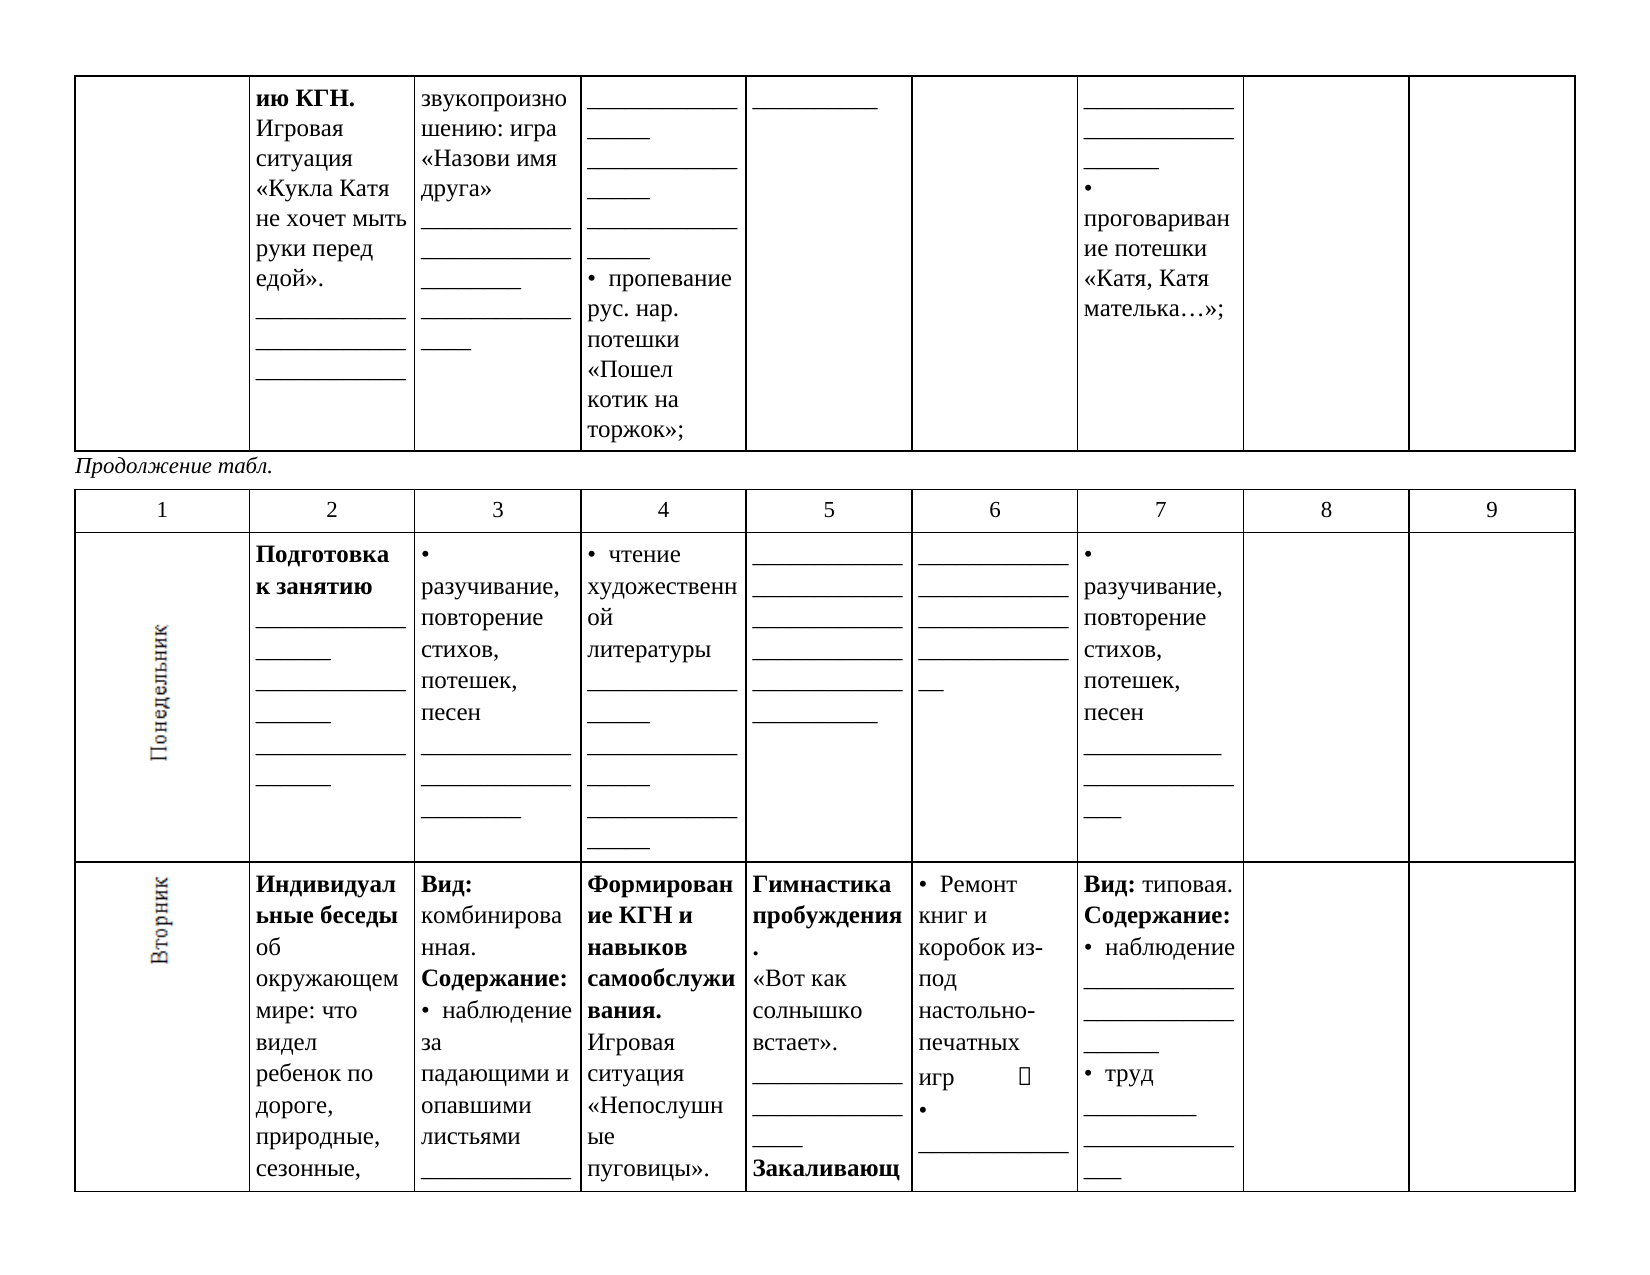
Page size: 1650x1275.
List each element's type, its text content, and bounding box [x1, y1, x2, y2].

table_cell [582, 77, 745, 450]
table_header 6 [913, 490, 1077, 532]
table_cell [1078, 863, 1243, 1191]
table_cell [76, 533, 249, 861]
table_header 1 [76, 490, 249, 532]
table_header 4 [582, 490, 745, 532]
table_cell [1244, 533, 1408, 861]
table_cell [415, 863, 580, 1191]
table_cell [1410, 533, 1574, 861]
table_header 8 [1244, 490, 1408, 532]
table_header 9 [1410, 490, 1574, 532]
table_cell Подготовка к занятию __________________ __________________ __________________ [250, 533, 414, 861]
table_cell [1078, 77, 1243, 450]
picture [146, 620, 178, 772]
table_cell • разучивание, повторение стихов, потешек, песен ________________________________ [415, 533, 580, 861]
table_cell [76, 863, 249, 1191]
text Продолжение табл. [75, 452, 1575, 478]
table_header 5 [747, 490, 911, 532]
table_cell [1244, 77, 1408, 450]
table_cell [415, 77, 580, 450]
table_cell [1410, 863, 1574, 1191]
table_header 2 [250, 490, 414, 532]
table_cell • чтение художественной литературы _________________ _________________ _________________ [582, 533, 745, 861]
table_cell [1244, 863, 1408, 1191]
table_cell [747, 863, 911, 1191]
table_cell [747, 77, 911, 450]
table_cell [913, 863, 1077, 1191]
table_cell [250, 77, 414, 450]
table_cell • разучивание, повторение стихов, потешек, песен ___________ _______________ [1078, 533, 1243, 861]
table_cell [582, 863, 745, 1191]
table_cell ______________________________________________________________________ [747, 533, 911, 861]
table_cell [1410, 77, 1574, 450]
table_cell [913, 77, 1077, 450]
table_cell __________________________________________________ [913, 533, 1077, 861]
table_header 3 [415, 490, 580, 532]
table_header 7 [1078, 490, 1243, 532]
table_cell [76, 77, 249, 450]
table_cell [250, 863, 414, 1191]
picture [148, 868, 176, 972]
